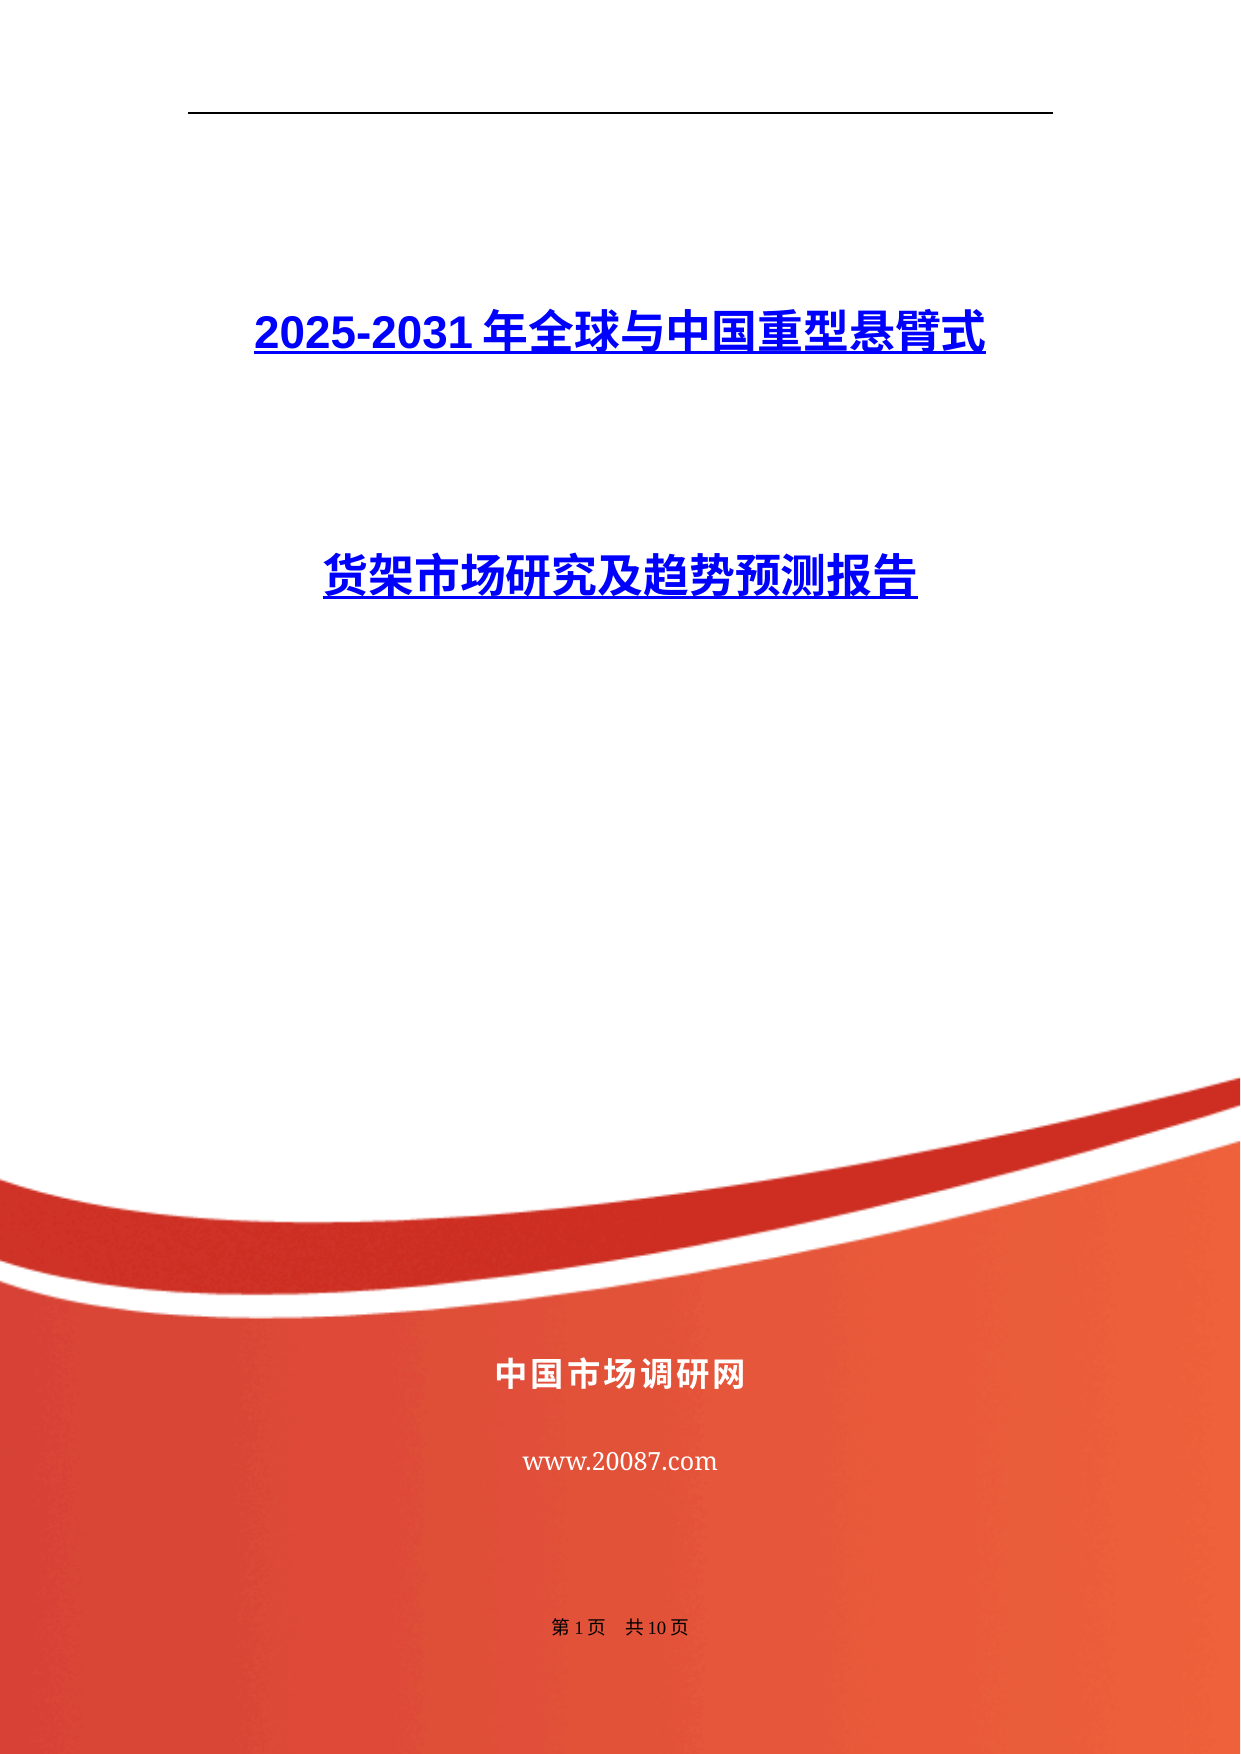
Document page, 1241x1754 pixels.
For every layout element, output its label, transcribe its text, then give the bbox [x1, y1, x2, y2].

table_header 2025-2031年全球与中国重型悬臂式货架市场研究及趋势预测报告 [188, 207, 1053, 773]
text www.20087.com [187, 1428, 1053, 1493]
picture [0, 1006, 1241, 1754]
subtitle 中国市场调研网 [187, 1339, 1053, 1404]
